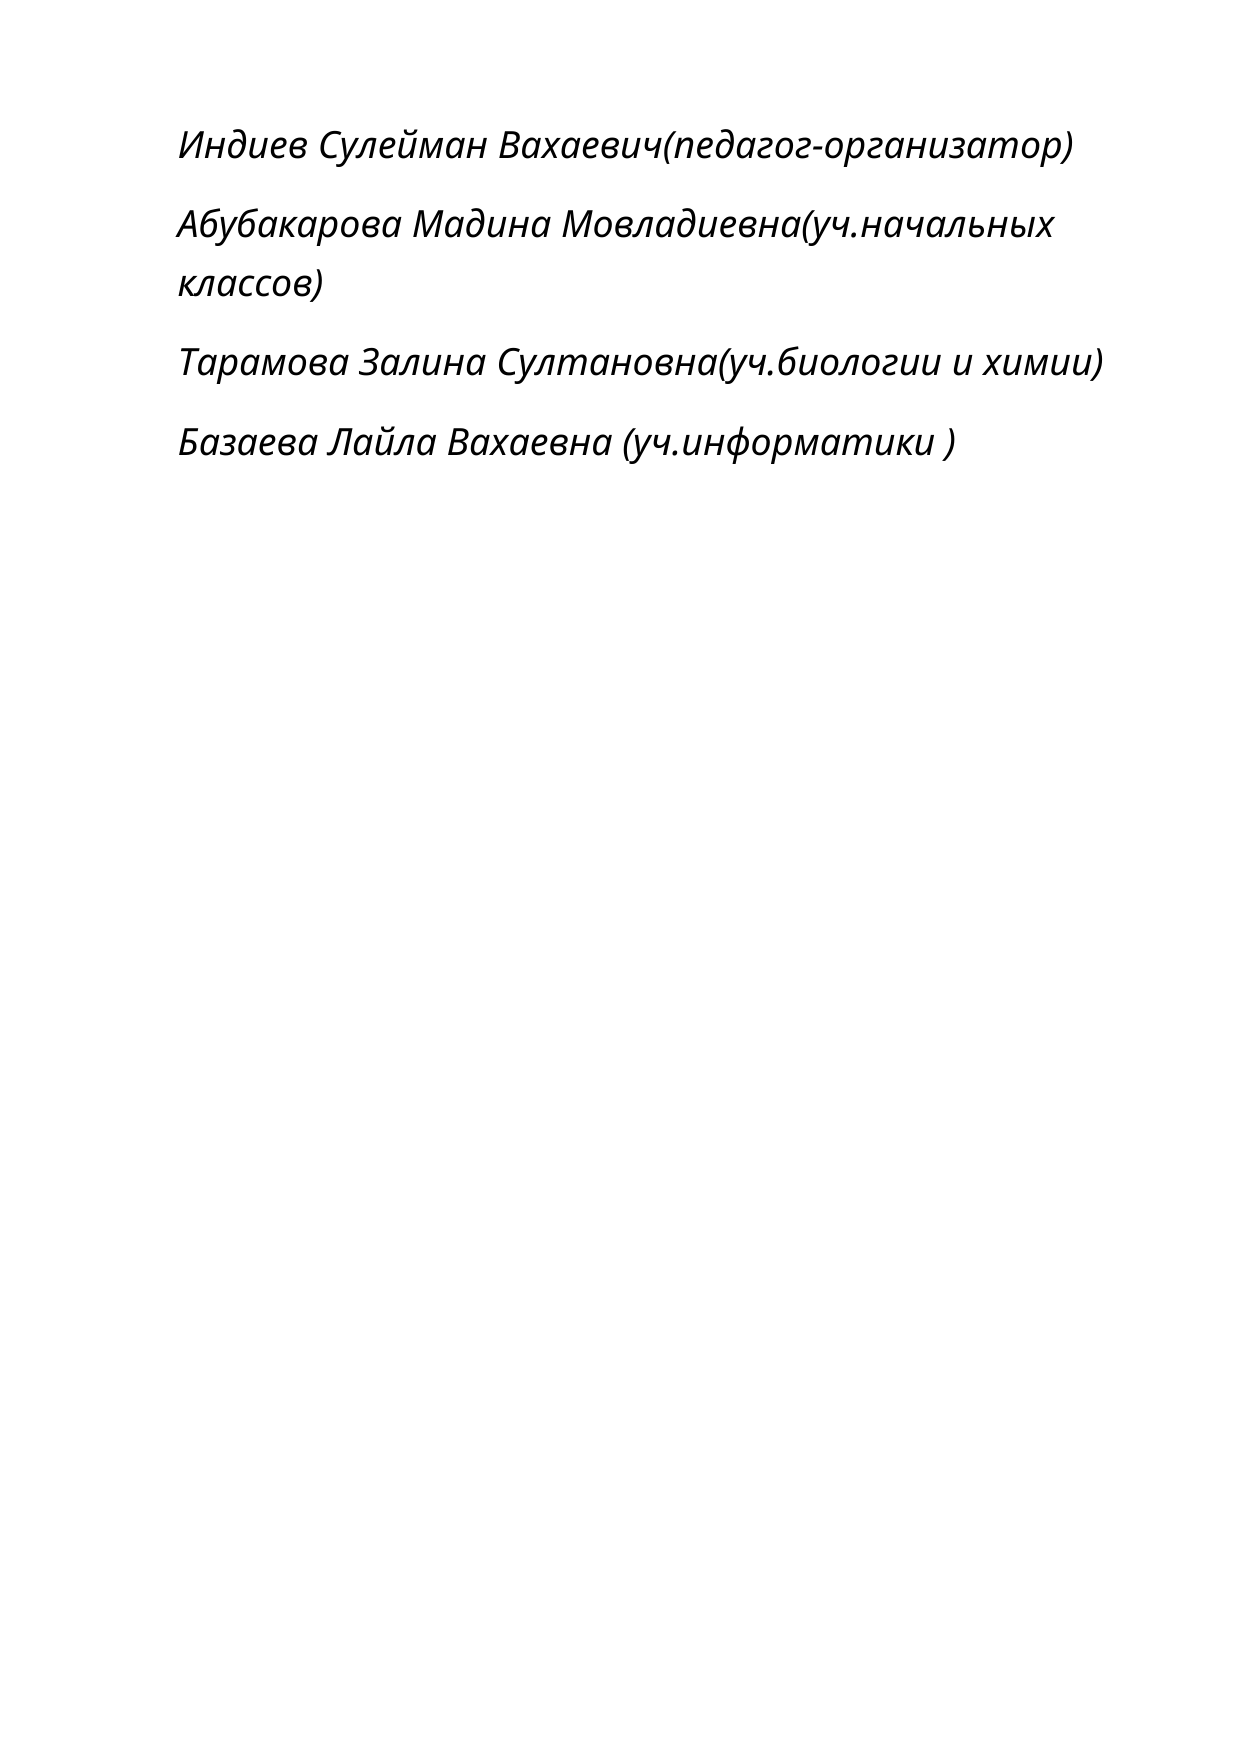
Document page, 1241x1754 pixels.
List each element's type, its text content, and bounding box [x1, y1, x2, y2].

text Индиев Сулейман Вахаевич(педагог-организатор) [177, 118, 1152, 169]
text Тарамова Залина Султановна(уч.биологии и химии) [177, 336, 1152, 387]
text Базаева Лайла Вахаевна (уч.информатики ) [177, 415, 1152, 466]
text Абубакарова Мадина Мовладиевна(уч.начальных классов) [177, 198, 1152, 307]
